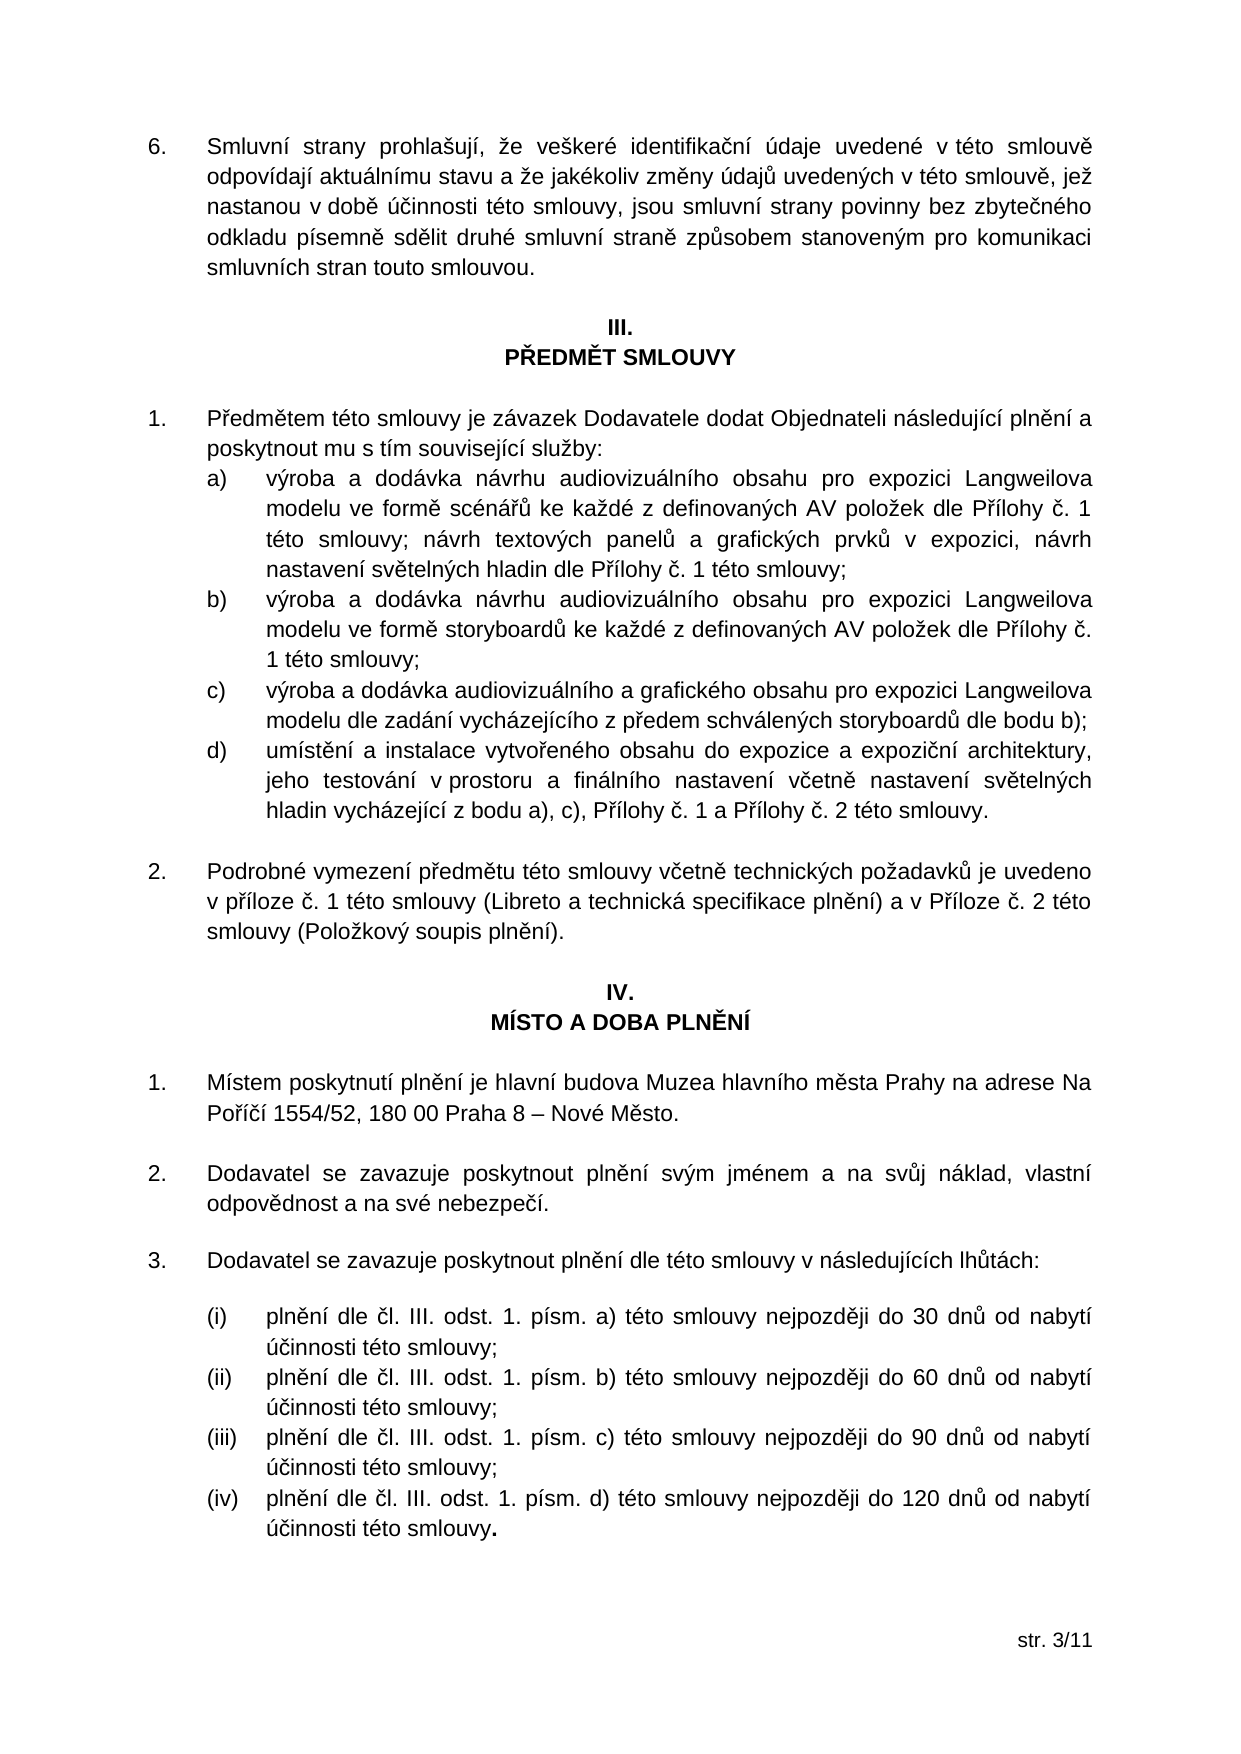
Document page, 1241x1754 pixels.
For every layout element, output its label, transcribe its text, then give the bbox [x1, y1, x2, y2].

list výroba a dodávka návrhu audiovizuálního obsahu pro expozici Langweilova modelu ve formě scénářů ke každé z definovaných AV položek dle Přílohy č. 1 této smlouvy; návrh textových panelů a grafických prvků v expozici, návrh nastavení světelných hladin dle Přílohy č. 1 této smlouvy; [207, 465, 1093, 582]
list Místem poskytnutí plnění je hlavní budova Muzea hlavního města Prahy na adrese Na Poříčí 1554/52, 180 00 Praha 8 – Nové Město. [148, 1069, 1093, 1126]
list plnění dle čl. III. odst. 1. písm. d) této smlouvy nejpozději do 120 dnů od nabytí účinnosti této smlouvy. [207, 1484, 1093, 1541]
list Podrobné vymezení předmětu této smlouvy včetně technických požadavků je uvedeno v příloze č. 1 této smlouvy (Libreto a technická specifikace plnění) a v Příloze č. 2 této smlouvy (Položkový soupis plnění). [148, 858, 1093, 945]
list plnění dle čl. III. odst. 1. písm. a) této smlouvy nejpozději do 30 dnů od nabytí účinnosti této smlouvy; [207, 1303, 1093, 1360]
text IV. [148, 979, 1093, 1005]
list Dodavatel se zavazuje poskytnout plnění dle této smlouvy v následujících lhůtách: [148, 1247, 1093, 1273]
list umístění a instalace vytvořeného obsahu do expozice a expoziční architektury, jeho testování v prostoru a finálního nastavení včetně nastavení světelných hladin vycházející z bodu a), c), Přílohy č. 1 a Přílohy č. 2 této smlouvy. [207, 737, 1093, 824]
list plnění dle čl. III. odst. 1. písm. c) této smlouvy nejpozději do 90 dnů od nabytí účinnosti této smlouvy; [207, 1424, 1093, 1481]
list výroba a dodávka návrhu audiovizuálního obsahu pro expozici Langweilova modelu ve formě storyboardů ke každé z definovaných AV položek dle Přílohy č. 1 této smlouvy; [207, 586, 1093, 673]
list výroba a dodávka audiovizuálního a grafického obsahu pro expozici Langweilova modelu dle zadání vycházejícího z předem schválených storyboardů dle bodu b); [207, 677, 1093, 733]
list Dodavatel se zavazuje poskytnout plnění svým jménem a na svůj náklad, vlastní odpovědnost a na své nebezpečí. [148, 1160, 1093, 1217]
list plnění dle čl. III. odst. 1. písm. b) této smlouvy nejpozději do 60 dnů od nabytí účinnosti této smlouvy; [207, 1364, 1093, 1420]
list Předmětem této smlouvy je závazek Dodavatele dodat Objednateli následující plnění a poskytnout mu s tím související služby: [148, 405, 1093, 461]
list Smluvní strany prohlašují, že veškeré identifikační údaje uvedené v této smlouvě odpovídají aktuálnímu stavu a že jakékoliv změny údajů uvedených v této smlouvě, jež nastanou v době účinnosti této smlouvy, jsou smluvní strany povinny bez zbytečného odkladu písemně sdělit druhé smluvní straně způsobem stanoveným pro komunikaci smluvních stran touto smlouvou. [148, 133, 1093, 280]
text III. [148, 314, 1093, 341]
text PŘEDMĚT SMLOUVY [148, 344, 1093, 371]
text MÍSTO A DOBA PLNĚNÍ [148, 1009, 1093, 1035]
